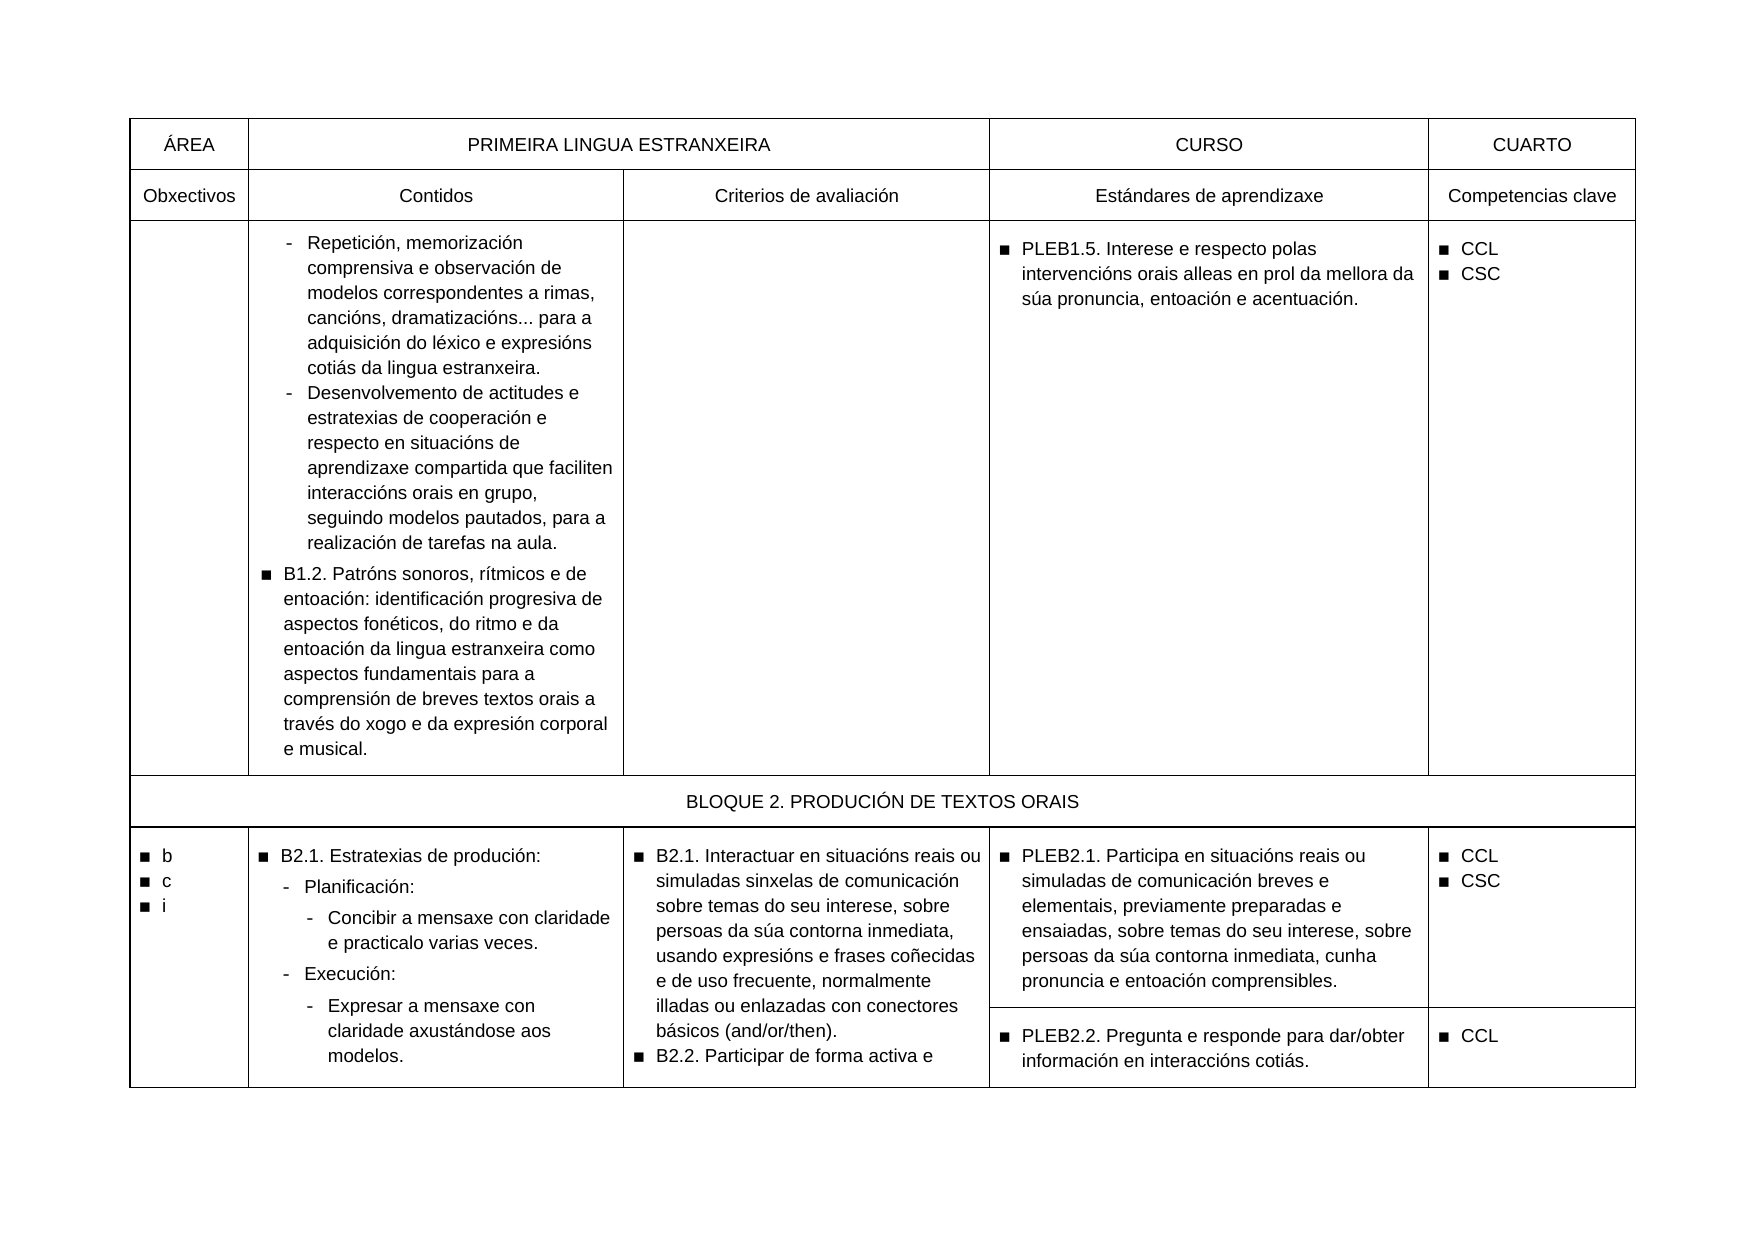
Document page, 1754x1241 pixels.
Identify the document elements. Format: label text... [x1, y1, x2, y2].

table_cell Competencias clave [1429, 170, 1635, 220]
table_cell CCL CSC [1429, 828, 1635, 1007]
table_cell BLOQUE 2. PRODUCIÓN DE TEXTOS ORAIS [131, 776, 1635, 826]
table_cell CCL [1429, 1008, 1635, 1087]
table_header PRIMEIRA LINGUA ESTRANXEIRA [249, 119, 989, 169]
table_cell PLEB2.1. Participa en situacións reais ou simuladas de comunicación breves e elementais, previamente preparadas e ensaiadas, sobre temas do seu interese, sobre persoas da súa contorna inmediata, cunha pronuncia e entoación comprensibles. [990, 828, 1428, 1007]
table_cell B2.1. Interactuar en situacións reais ou simuladas sinxelas de comunicación sobre temas do seu interese, sobre persoas da súa contorna inmediata, usando expresións e frases coñecidas e de uso frecuente, normalmente illadas ou enlazadas con conectores básicos (and/or/then). B2.2. Participar de forma activa e cooperativa en situacións funcionais de comunicación que requiran un intercambio directo de información en áreas de necesidade inmediata ou temas do seu interese cunha pronuncia axeitada e empregando as convencións propias do proceso comunicativo. B2.3. Valorar as linguas estranxeiras como instrumento de comunicación. B2.4. Producir patróns sonoros, acentuais, rítmicos e de entoación básicos e de uso diario. [624, 828, 989, 1087]
table_cell Contidos [249, 170, 623, 220]
table_cell Estándares de aprendizaxe [990, 170, 1428, 220]
table_cell Criterios de avaliación [624, 170, 989, 220]
table_cell Obxectivos [131, 170, 248, 220]
table_header CUARTO [1429, 119, 1635, 169]
table_cell CCL CSC [1429, 221, 1635, 775]
table_cell PLEB1.5. Interese e respecto polas intervencións orais alleas en prol da mellora da súa pronuncia, entoación e acentuación. [990, 221, 1428, 775]
table_header CURSO [990, 119, 1428, 169]
table_header ÁREA [131, 119, 248, 169]
table_cell PLEB2.2. Pregunta e responde para dar/obter información en interaccións cotiás. [990, 1008, 1428, 1087]
table_cell b c i [131, 828, 248, 1087]
